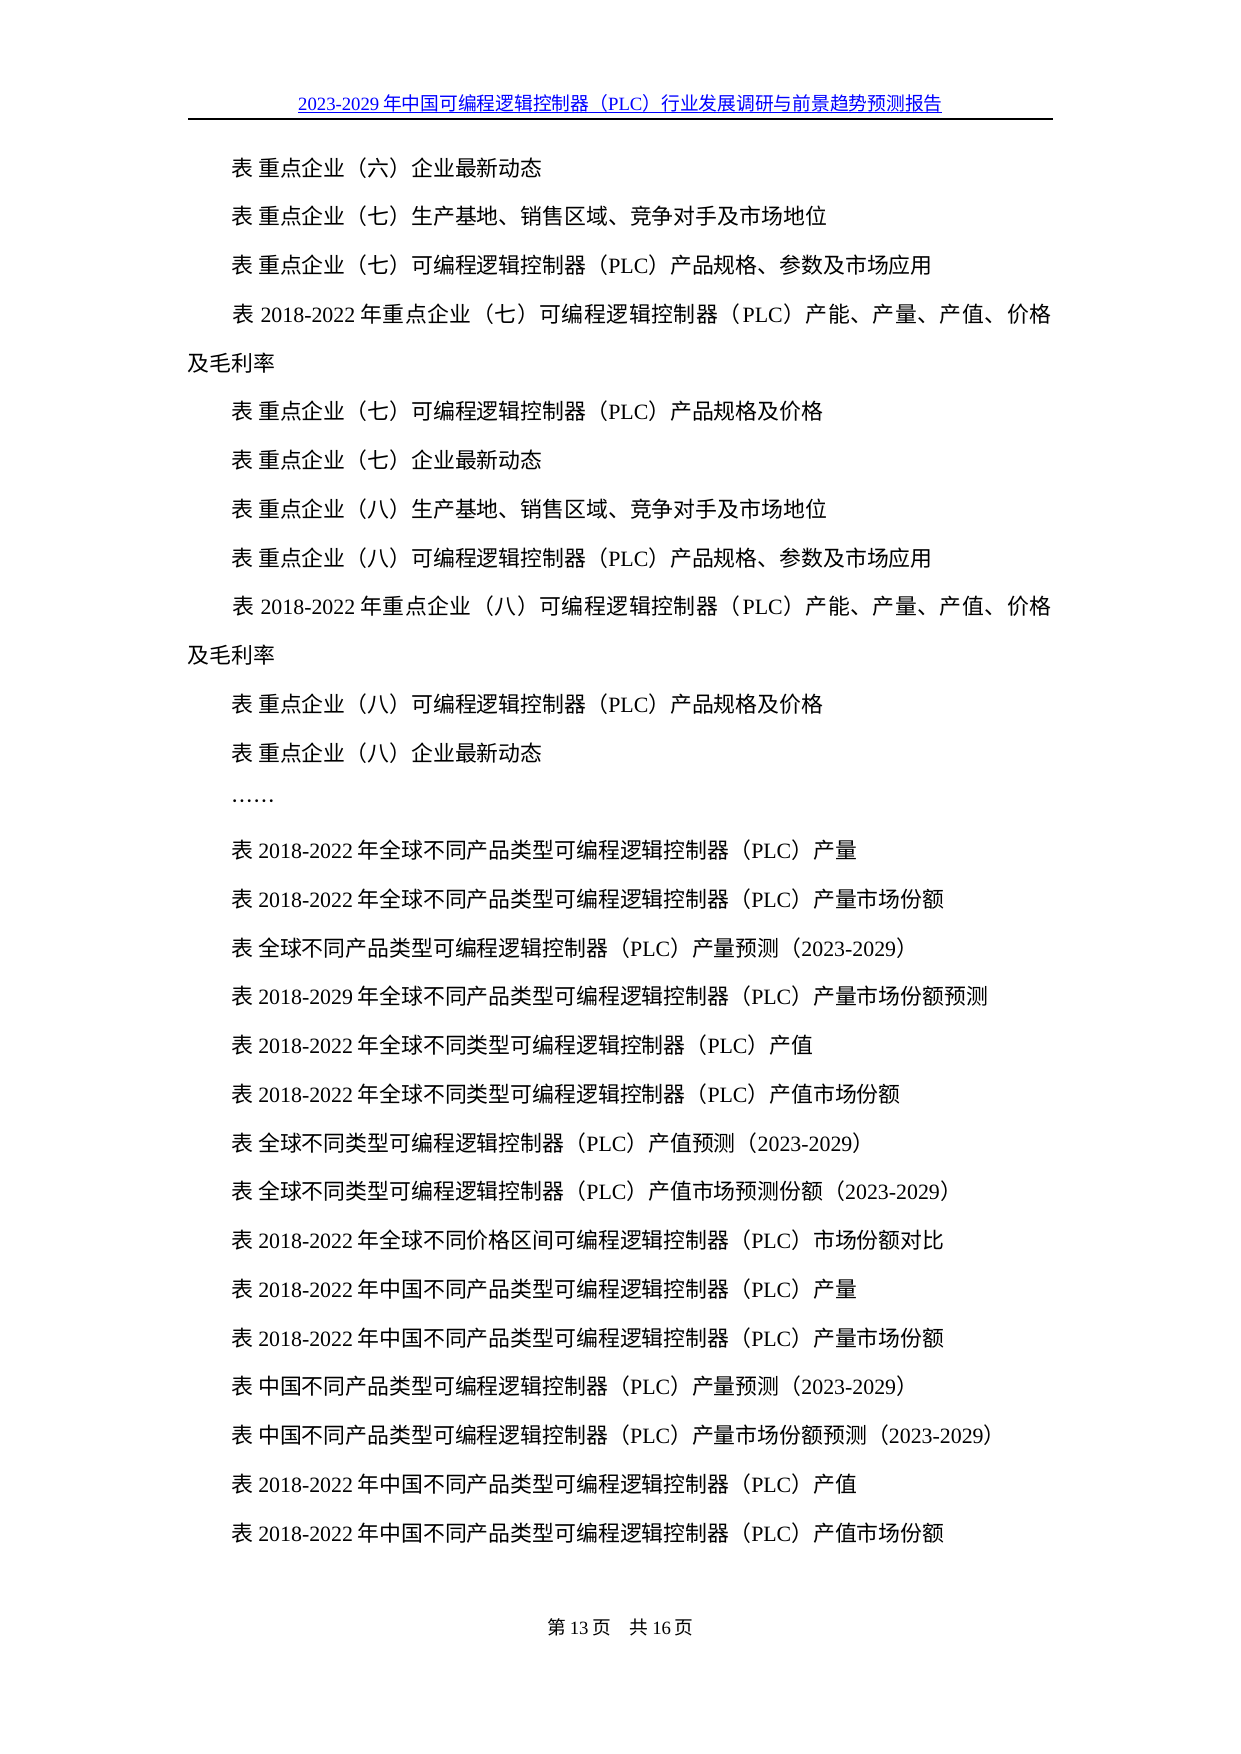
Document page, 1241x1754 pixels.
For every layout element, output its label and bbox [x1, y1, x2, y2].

text [187, 150, 1053, 1548]
